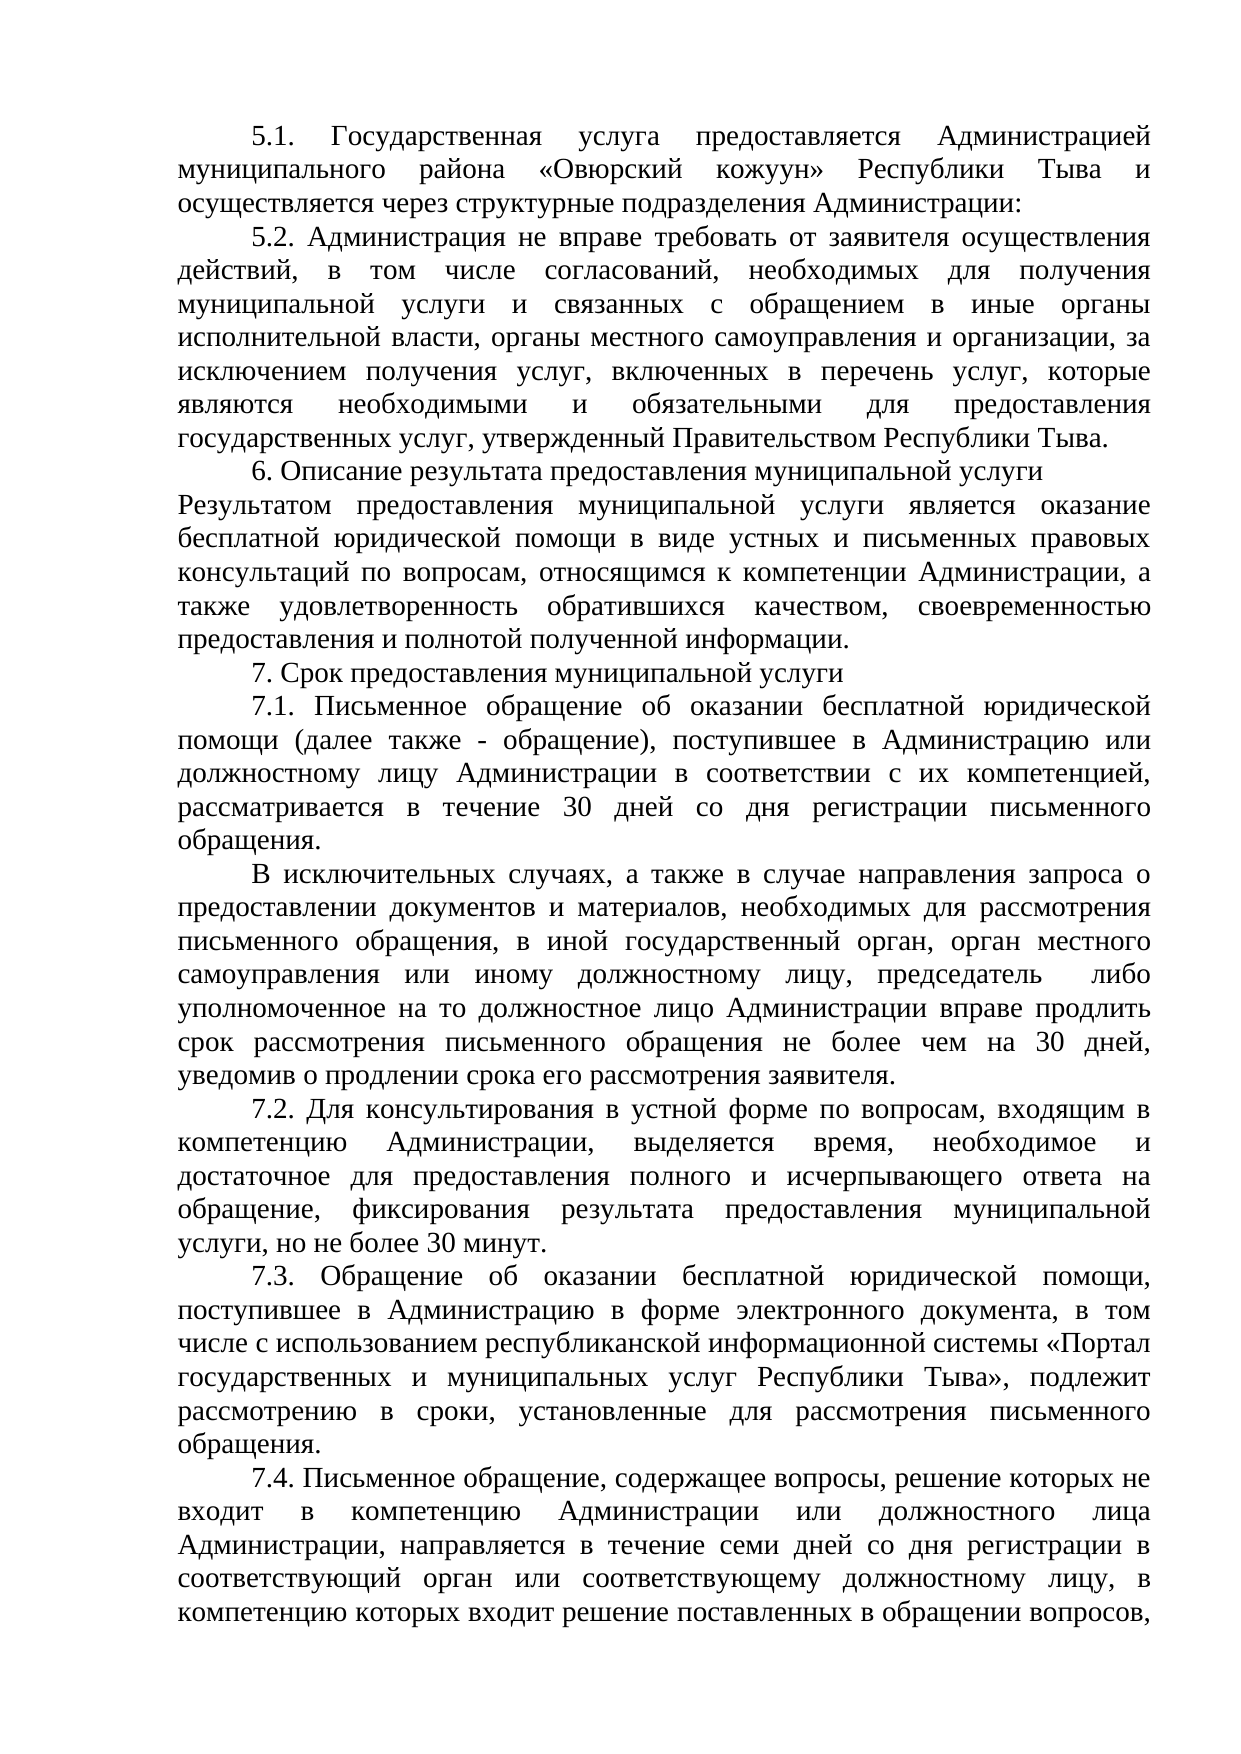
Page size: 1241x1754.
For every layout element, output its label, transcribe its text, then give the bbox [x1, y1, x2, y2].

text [177, 1460, 1152, 1627]
text 7.3. Обращение об оказании бесплатной юридической помощи, поступившее в Администрацию в форме электронного документа, в том числе с использованием республиканской информационной системы «Портал государственных и муниципальных услуг Республики Тыва», подлежит рассмотрению в сроки, установленные для рассмотрения письменного обращения. [177, 1258, 1152, 1460]
text 5.2. Администрация не вправе требовать от заявителя осуществления действий, в том числе согласований, необходимых для получения муниципальной услуги и связанных с обращением в иные органы исполнительной власти, органы местного самоуправления и организации, за исключением получения услуг, включенных в перечень услуг, которые являются необходимыми и обязательными для предоставления государственных услуг, утвержденный Правительством Республики Тыва. [177, 219, 1152, 453]
text 5.1. Государственная услуга предоставляется Администрацией муниципального района «Овюрский кожуун» Республики Тыва и осуществляется через структурные подразделения Администрации: [177, 118, 1152, 219]
text 7.2. Для консультирования в устной форме по вопросам, входящим в компетенцию Администрации, выделяется время, необходимое и достаточное для предоставления полного и исчерпывающего ответа на обращение, фиксирования результата предоставления муниципальной услуги, но не более 30 минут. [177, 1091, 1152, 1258]
text В исключительных случаях, а также в случае направления запроса о предоставлении документов и материалов, необходимых для рассмотрения письменного обращения, в иной государственный орган, орган местного самоуправления или иному должностному лицу, председатель либо уполномоченное на то должностное лицо Администрации вправе продлить срок рассмотрения письменного обращения не более чем на 30 дней, уведомив о продлении срока его рассмотрения заявителя. [177, 856, 1152, 1091]
text 6. Описание результата предоставления муниципальной услуги [177, 453, 1152, 487]
text Результатом предоставления муниципальной услуги является оказание бесплатной юридической помощи в виде устных и письменных правовых консультаций по вопросам, относящимся к компетенции Администрации, а также удовлетворенность обратившихся качеством, своевременностью предоставления и полнотой полученной информации. [177, 487, 1152, 655]
text 7.1. Письменное обращение об оказании бесплатной юридической помощи (далее также - обращение), поступившее в Администрацию или должностному лицу Администрации в соответствии с их компетенцией, рассматривается в течение 30 дней со дня регистрации письменного обращения. [177, 688, 1152, 856]
text 7. Срок предоставления муниципальной услуги [177, 655, 1152, 688]
